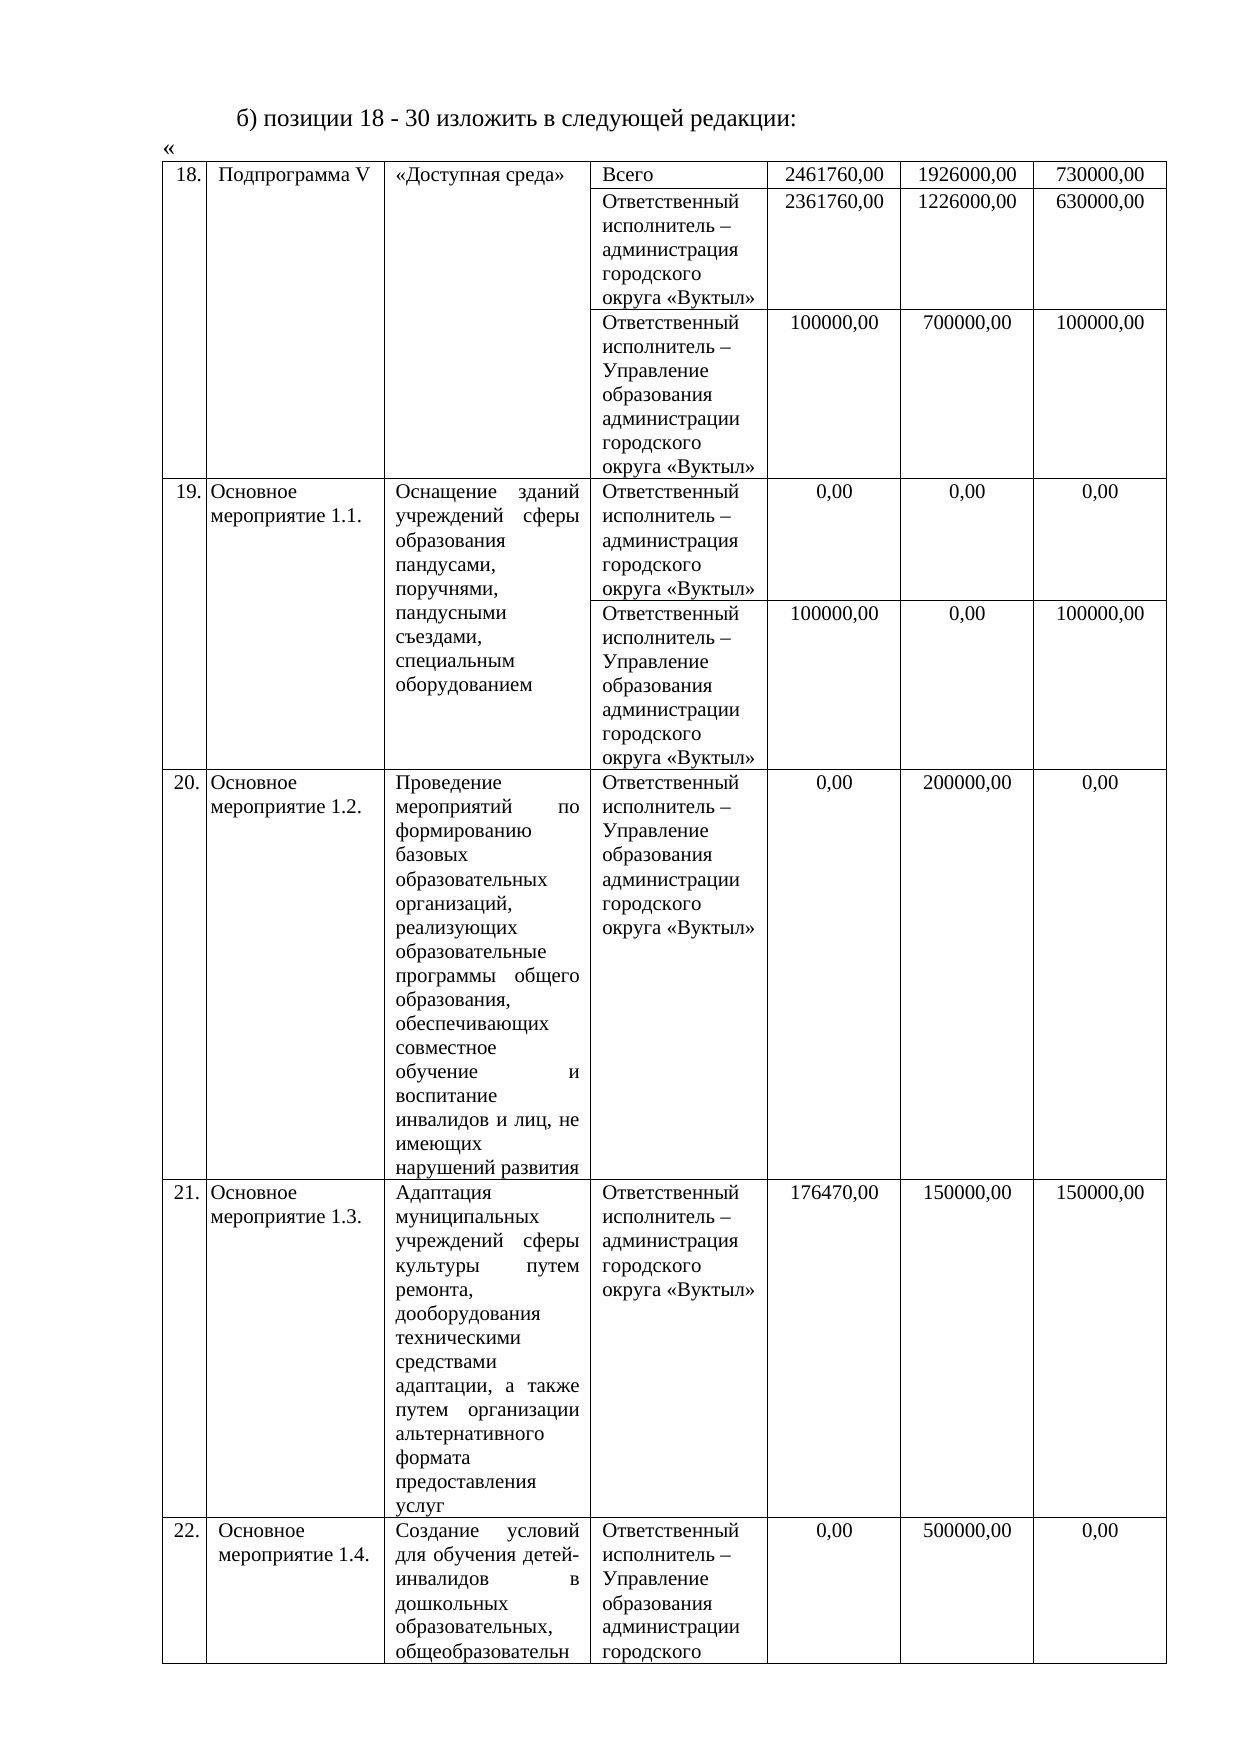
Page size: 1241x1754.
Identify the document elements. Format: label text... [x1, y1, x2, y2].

table_cell Основное мероприятие 1.2. [207, 770, 384, 1179]
text « [162, 132, 1166, 161]
table_cell 21. [163, 1180, 206, 1517]
table_header 18. [163, 162, 206, 478]
table_cell 0,00 [1034, 1518, 1166, 1663]
table_cell Оснащение зданий учреждений сферы образования пандусами, поручнями, пандусными съездами, специальным оборудованием [385, 479, 590, 769]
table_cell Ответственный исполнитель – администрация городского округа «Вуктыл» [591, 189, 767, 309]
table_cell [591, 1518, 767, 1663]
table_cell 630000,00 [1034, 189, 1166, 309]
table_cell Адаптация муниципальных учреждений сферы культуры путем ремонта, дооборудования техническими средствами адаптации, а также путем организации альтернативного формата предоставления услуг [385, 1180, 590, 1517]
table_cell 0,00 [901, 479, 1033, 600]
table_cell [385, 1518, 590, 1663]
table_cell 150000,00 [1034, 1180, 1166, 1517]
table_header 730000,00 [1034, 162, 1166, 187]
table_cell 100000,00 [768, 601, 900, 769]
table_header «Доступная среда» [385, 162, 590, 478]
table_cell Ответственный исполнитель – Управление образования администрации городского округа «Вуктыл» [591, 310, 767, 478]
table_cell 100000,00 [1034, 310, 1166, 478]
table_cell Ответственный исполнитель – Управление образования администрации городского округа «Вуктыл» [591, 601, 767, 769]
table_cell 0,00 [901, 601, 1033, 769]
table_cell 19. [163, 479, 206, 769]
table_cell 500000,00 [901, 1518, 1033, 1663]
table_header 2461760,00 [768, 162, 900, 187]
table_header Подпрограмма V [207, 162, 384, 478]
table_cell 1226000,00 [901, 189, 1033, 309]
table_cell 0,00 [768, 770, 900, 1179]
table_cell 0,00 [1034, 479, 1166, 600]
table_cell Проведение мероприятий по формированию базовых образовательных организаций, реализующих образовательные программы общего образования, обеспечивающих совместное обучение и воспитание инвалидов и лиц, не имеющих нарушений развития [385, 770, 590, 1179]
table_cell Основное мероприятие 1.3. [207, 1180, 384, 1517]
table_cell 0,00 [768, 1518, 900, 1663]
table_cell 700000,00 [901, 310, 1033, 478]
table_cell 20. [163, 770, 206, 1179]
text б) позиции 18 - 30 изложить в следующей редакции: [162, 103, 1166, 132]
table_cell Ответственный исполнитель – администрация городского округа «Вуктыл» [591, 1180, 767, 1517]
table_cell 200000,00 [901, 770, 1033, 1179]
table_cell 100000,00 [768, 310, 900, 478]
table_cell 150000,00 [901, 1180, 1033, 1517]
table_cell 100000,00 [1034, 601, 1166, 769]
table_cell Ответственный исполнитель – администрация городского округа «Вуктыл» [591, 479, 767, 600]
table_cell Ответственный исполнитель – Управление образования администрации городского округа «Вуктыл» [591, 770, 767, 1179]
table_cell Основное мероприятие 1.1. [207, 479, 384, 769]
table_cell 0,00 [1034, 770, 1166, 1179]
table_cell 22. [163, 1518, 206, 1663]
table_header Всего [591, 162, 767, 187]
table_cell 2361760,00 [768, 189, 900, 309]
table_cell 176470,00 [768, 1180, 900, 1517]
table_header 1926000,00 [901, 162, 1033, 187]
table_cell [207, 1518, 384, 1663]
table_cell 0,00 [768, 479, 900, 600]
